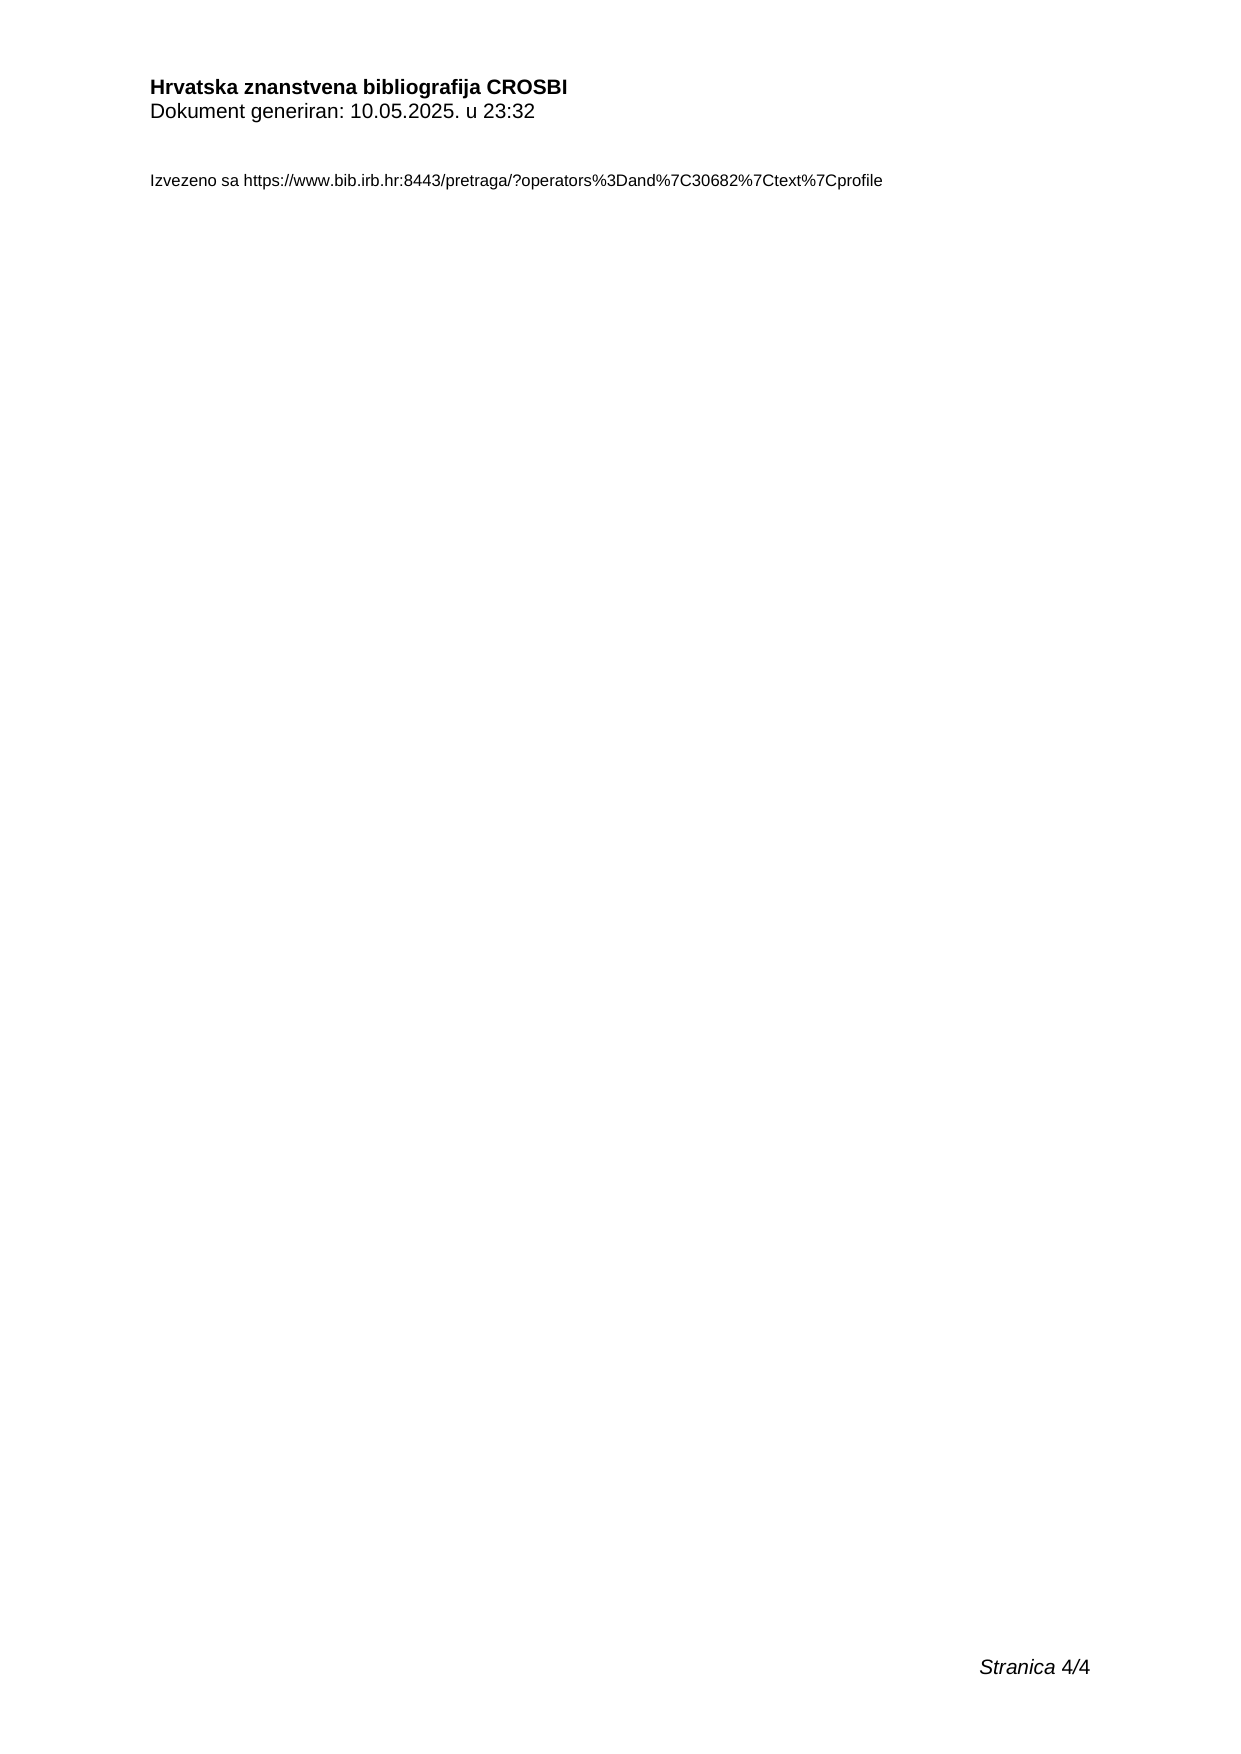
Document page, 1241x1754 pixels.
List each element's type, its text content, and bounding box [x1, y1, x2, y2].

text Izvezeno sa https://www.bib.irb.hr:8443/pretraga/?operators%3Dand%7C30682%7Ctext%7Cprofile [150, 171, 1090, 190]
